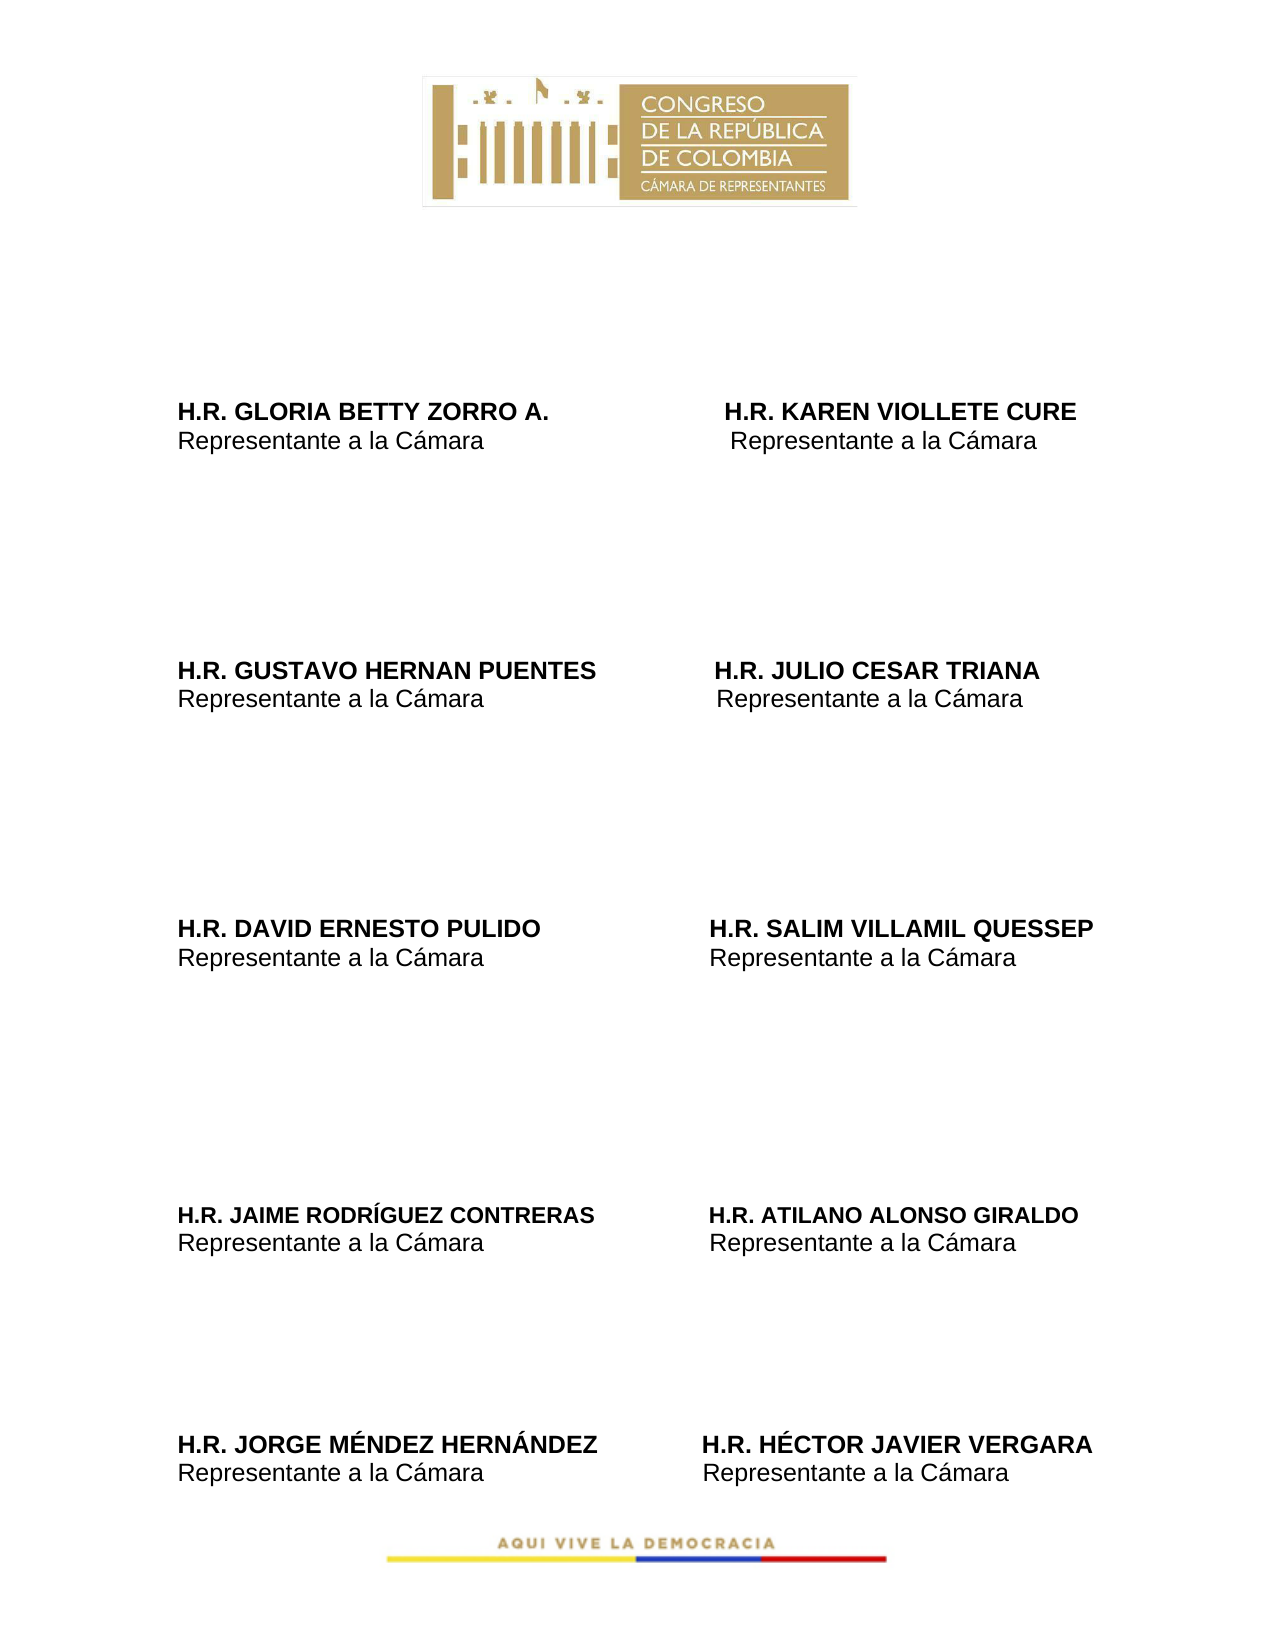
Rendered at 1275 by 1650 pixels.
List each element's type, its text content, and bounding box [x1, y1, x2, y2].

text H.R. GUSTAVO HERNAN PUENTES H.R. JULIO CESAR TRIANA [177, 656, 1098, 684]
picture [417, 73, 858, 210]
text H.R. GLORIA BETTY ZORRO A. H.R. KAREN VIOLLETE CURE [177, 397, 1098, 426]
text H.R. JAIME RODRÍGUEZ CONTRERAS H.R. ATILANO ALONSO GIRALDO [177, 1202, 1098, 1228]
text Representante a la Cámara Representante a la Cámara [177, 943, 1098, 972]
text Representante a la Cámara Representante a la Cámara [177, 1458, 1098, 1487]
text Representante a la Cámara Representante a la Cámara [177, 426, 1098, 454]
picture [341, 1500, 934, 1579]
text Representante a la Cámara Representante a la Cámara [177, 1228, 1098, 1257]
text H.R. DAVID ERNESTO PULIDO H.R. SALIM VILLAMIL QUESSEP [177, 914, 1098, 943]
text H.R. JORGE MÉNDEZ HERNÁNDEZ H.R. HÉCTOR JAVIER VERGARA [177, 1429, 1098, 1458]
text Representante a la Cámara Representante a la Cámara [177, 684, 1098, 713]
